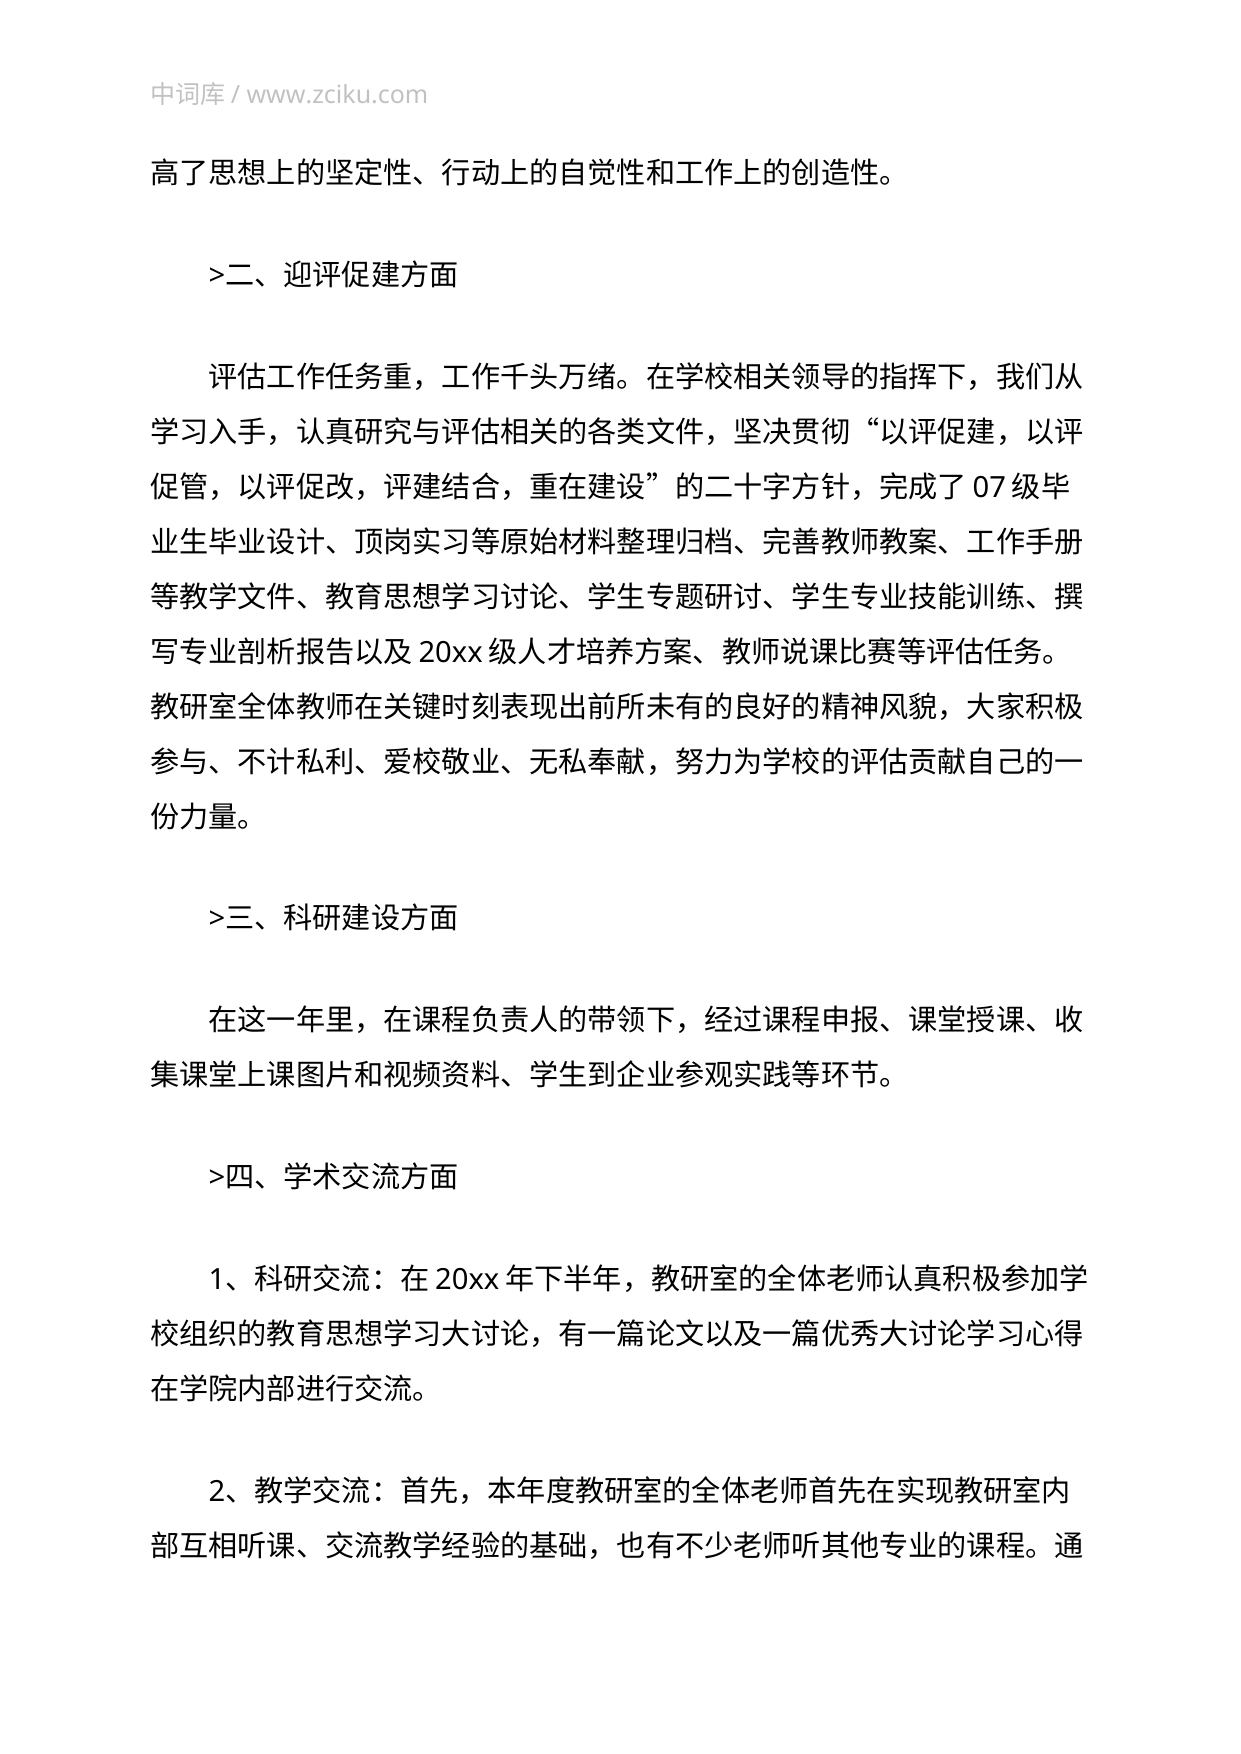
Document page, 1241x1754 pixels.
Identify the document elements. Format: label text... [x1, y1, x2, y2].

text >四、学术交流方面 [150, 1153, 1090, 1196]
text 在这一年里，在课程负责人的带领下，经过课程申报、课堂授课、收集课堂上课图片和视频资料、学生到企业参观实践等环节。 [150, 997, 1090, 1094]
text 1、科研交流：在20xx年下半年，教研室的全体老师认真积极参加学校组织的教育思想学习大讨论，有一篇论文以及一篇优秀大讨论学习心得在学院内部进行交流。 [150, 1256, 1090, 1408]
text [150, 150, 1090, 192]
text >三、科研建设方面 [150, 895, 1090, 937]
text 评估工作任务重，工作千头万绪。在学校相关领导的指挥下，我们从学习入手，认真研究与评估相关的各类文件，坚决贯彻“以评促建，以评促管，以评促改，评建结合，重在建设”的二十字方针，完成了07级毕业生毕业设计、顶岗实习等原始材料整理归档、完善教师教案、工作手册等教学文件、教育思想学习讨论、学生专题研讨、学生专业技能训练、撰写专业剖析报告以及20xx级人才培养方案、教师说课比赛等评估任务。教研室全体教师在关键时刻表现出前所未有的良好的精神风貌，大家积极参与、不计私利、爱校敬业、无私奉献，努力为学校的评估贡献自己的一份力量。 [150, 354, 1090, 835]
text >二、迎评促建方面 [150, 252, 1090, 294]
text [150, 1467, 1090, 1564]
